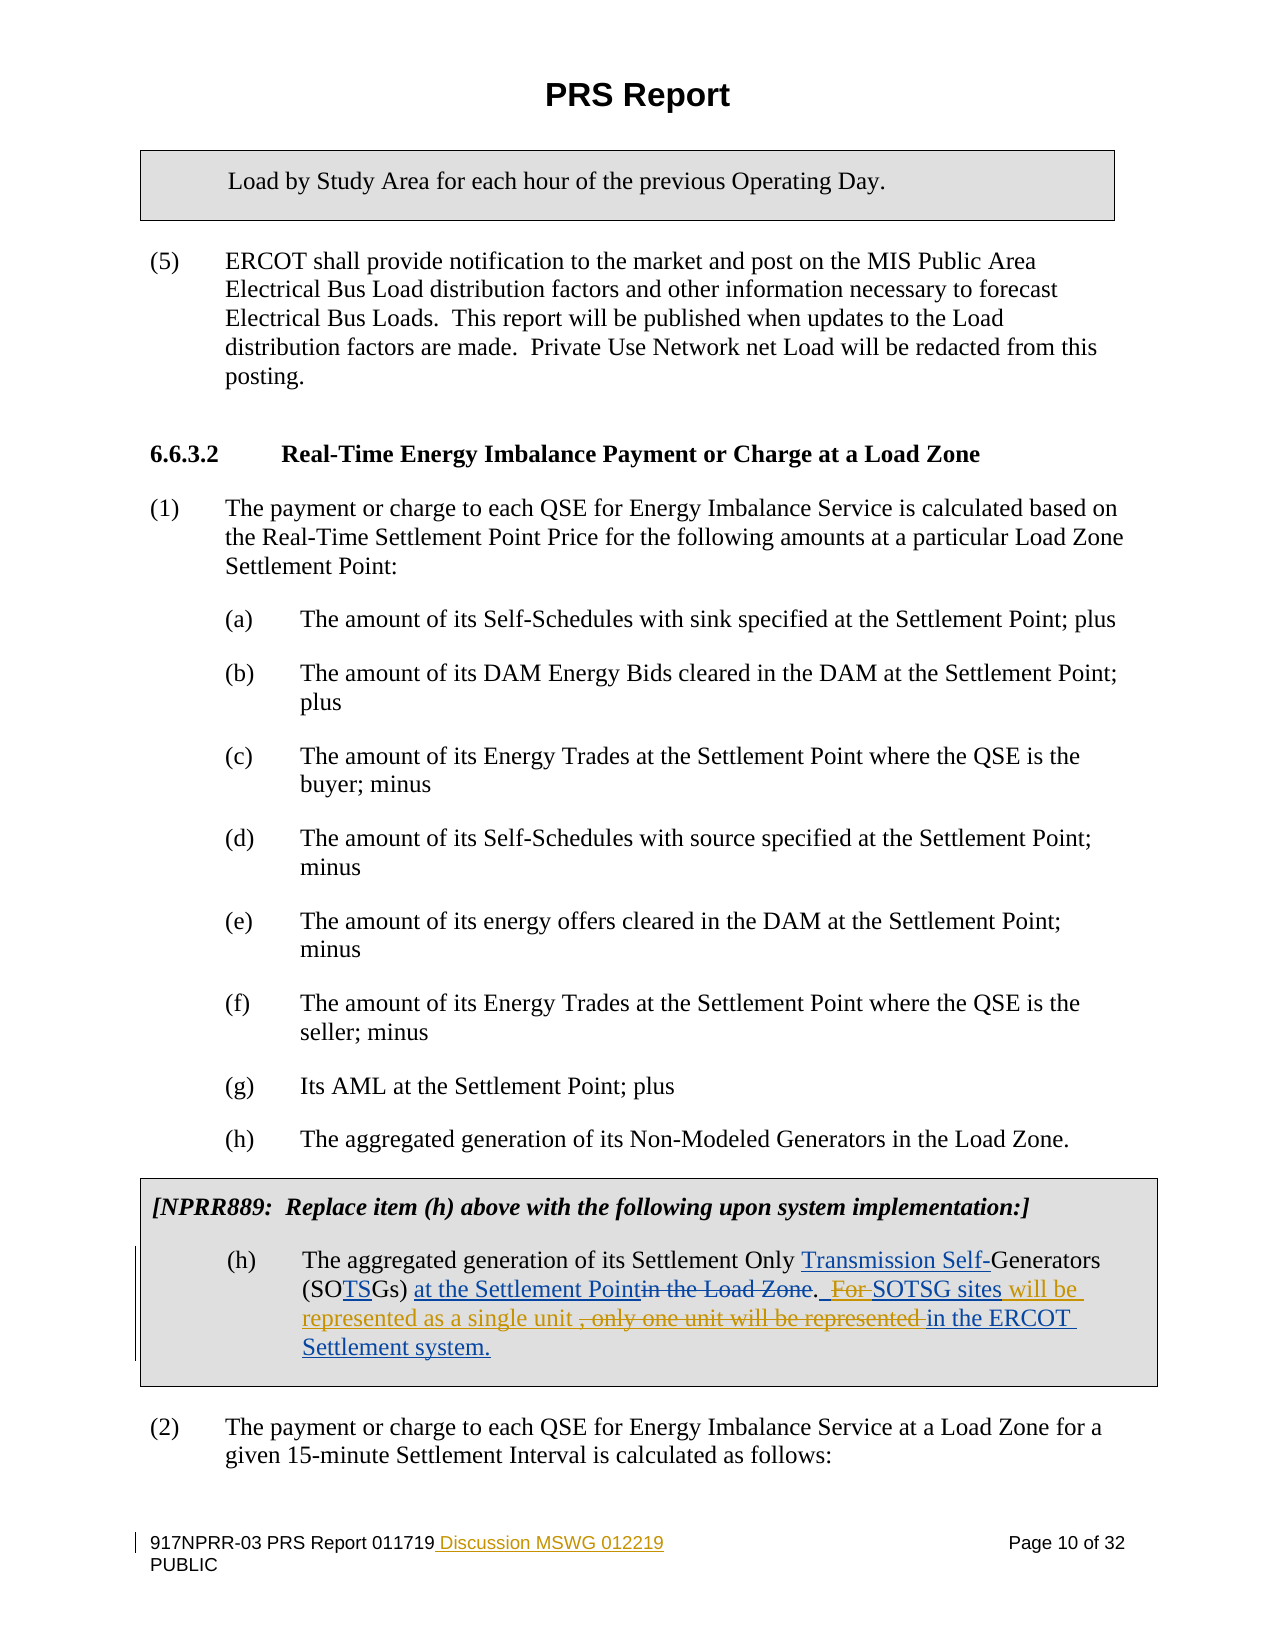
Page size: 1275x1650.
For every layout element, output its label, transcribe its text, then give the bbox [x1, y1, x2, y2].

text (c) The amount of its Energy Trades at the Settlement Point where the QSE is the buyer; minus [225, 741, 1125, 798]
text (f) The amount of its Energy Trades at the Settlement Point where the QSE is the seller; minus [225, 988, 1125, 1046]
table_header [NPRR889: Replace item (h) above with the following upon system implementation:] (h) The aggregated generation of its Settlement Only Generators (SOGs) . [141, 1179, 1157, 1386]
text (2) The payment or charge to each QSE for Energy Imbalance Service at a Load Zone for a given 15-minute Settlement Interval is calculated as follows: [150, 1412, 1125, 1469]
text (a) The amount of its Self-Schedules with sink specified at the Settlement Point; plus [225, 604, 1125, 633]
text (d) The amount of its Self-Schedules with source specified at the Settlement Point; minus [225, 823, 1125, 881]
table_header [141, 151, 1114, 220]
text (e) The amount of its energy offers cleared in the DAM at the Settlement Point; minus [225, 906, 1125, 963]
text (5) ERCOT shall provide notification to the market and post on the MIS Public Area Electrical Bus Load distribution factors and other information necessary to forecast Electrical Bus Loads. This report will be published when updates to the Load distribution factors are made. Private Use Network net Load will be redacted from this posting. [150, 246, 1125, 389]
text (b) The amount of its DAM Energy Bids cleared in the DAM at the Settlement Point; plus [225, 658, 1125, 716]
text 6.6.3.2 Real-Time Energy Imbalance Payment or Charge at a Load Zone [150, 439, 1125, 468]
text (1) The payment or charge to each QSE for Energy Imbalance Service is calculated based on the Real-Time Settlement Point Price for the following amounts at a particular Load Zone Settlement Point: [150, 493, 1125, 579]
text (g) Its AML at the Settlement Point; plus [225, 1071, 1125, 1099]
text (h) The aggregated generation of its Non-Modeled Generators in the Load Zone. [225, 1124, 1125, 1153]
